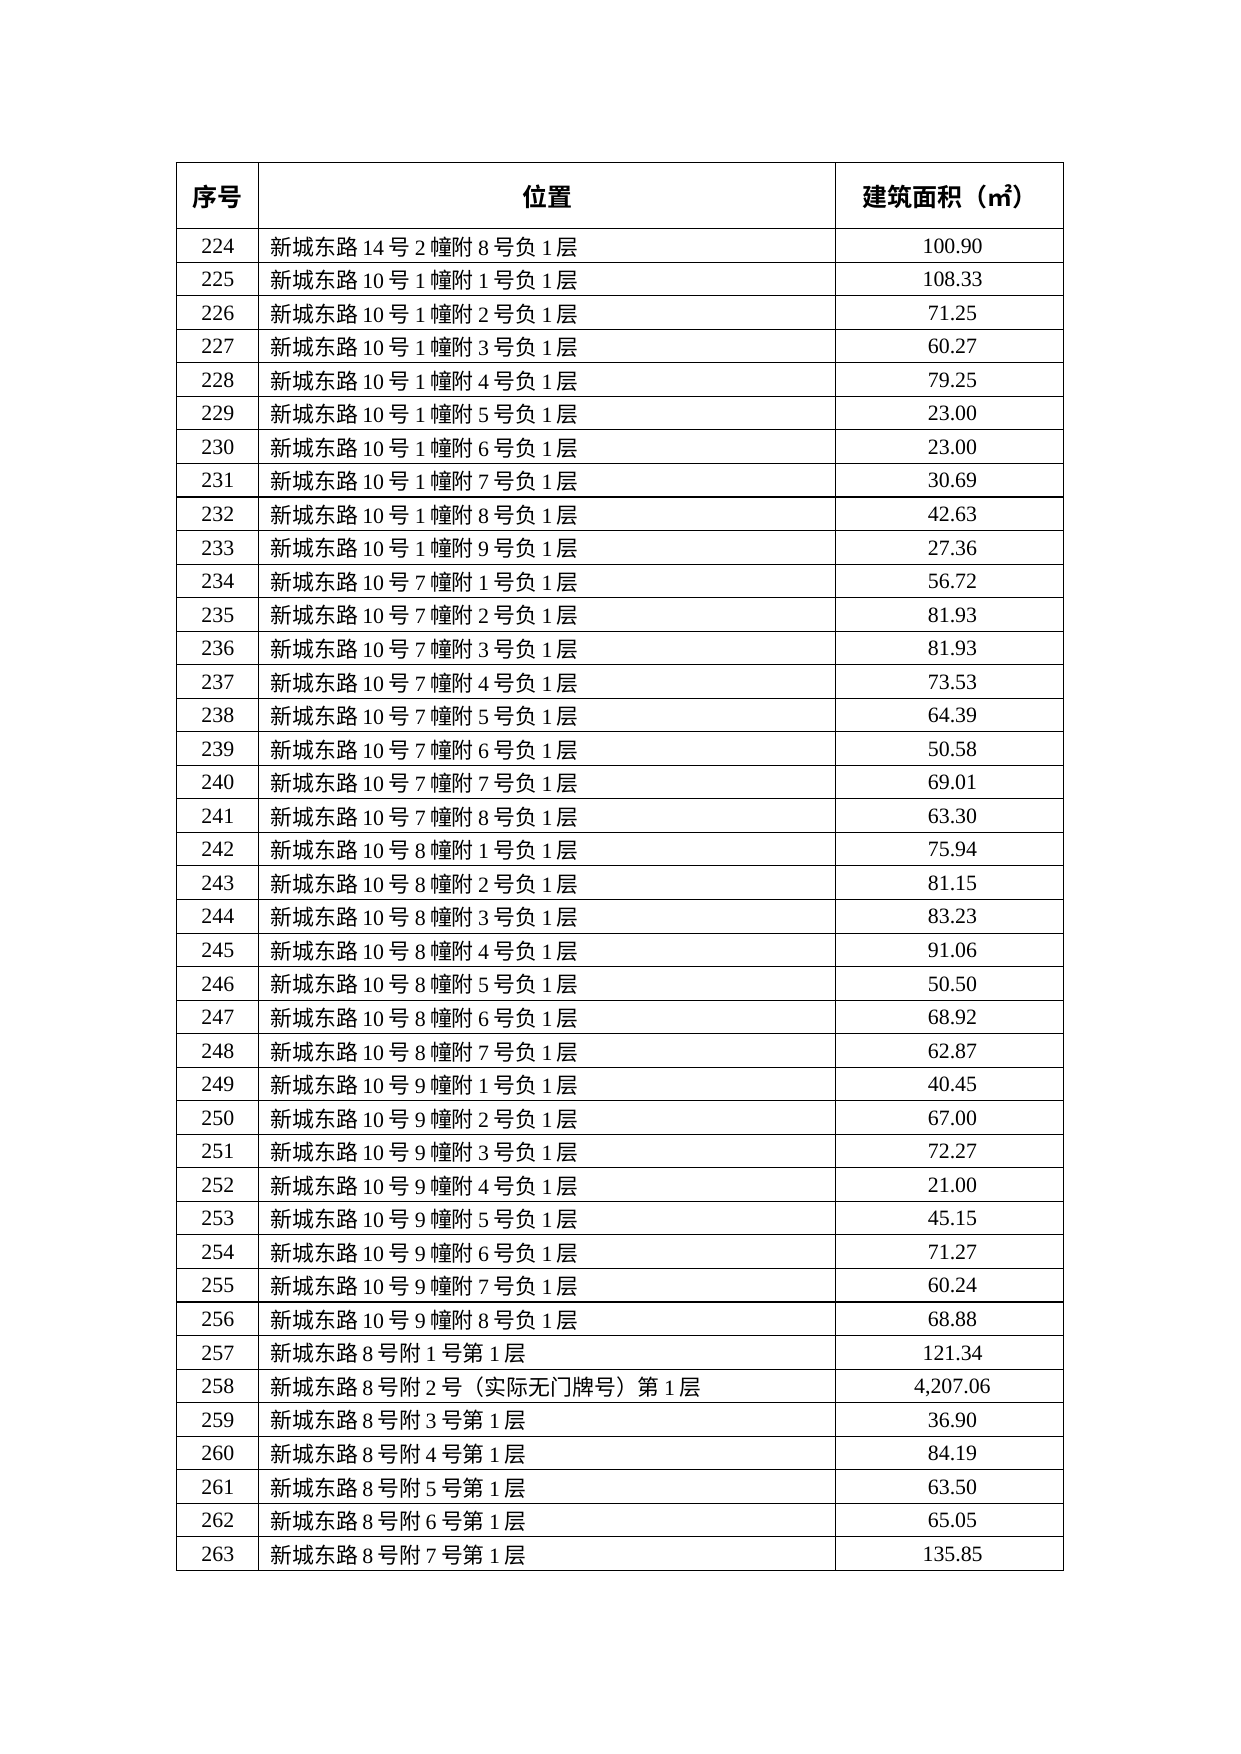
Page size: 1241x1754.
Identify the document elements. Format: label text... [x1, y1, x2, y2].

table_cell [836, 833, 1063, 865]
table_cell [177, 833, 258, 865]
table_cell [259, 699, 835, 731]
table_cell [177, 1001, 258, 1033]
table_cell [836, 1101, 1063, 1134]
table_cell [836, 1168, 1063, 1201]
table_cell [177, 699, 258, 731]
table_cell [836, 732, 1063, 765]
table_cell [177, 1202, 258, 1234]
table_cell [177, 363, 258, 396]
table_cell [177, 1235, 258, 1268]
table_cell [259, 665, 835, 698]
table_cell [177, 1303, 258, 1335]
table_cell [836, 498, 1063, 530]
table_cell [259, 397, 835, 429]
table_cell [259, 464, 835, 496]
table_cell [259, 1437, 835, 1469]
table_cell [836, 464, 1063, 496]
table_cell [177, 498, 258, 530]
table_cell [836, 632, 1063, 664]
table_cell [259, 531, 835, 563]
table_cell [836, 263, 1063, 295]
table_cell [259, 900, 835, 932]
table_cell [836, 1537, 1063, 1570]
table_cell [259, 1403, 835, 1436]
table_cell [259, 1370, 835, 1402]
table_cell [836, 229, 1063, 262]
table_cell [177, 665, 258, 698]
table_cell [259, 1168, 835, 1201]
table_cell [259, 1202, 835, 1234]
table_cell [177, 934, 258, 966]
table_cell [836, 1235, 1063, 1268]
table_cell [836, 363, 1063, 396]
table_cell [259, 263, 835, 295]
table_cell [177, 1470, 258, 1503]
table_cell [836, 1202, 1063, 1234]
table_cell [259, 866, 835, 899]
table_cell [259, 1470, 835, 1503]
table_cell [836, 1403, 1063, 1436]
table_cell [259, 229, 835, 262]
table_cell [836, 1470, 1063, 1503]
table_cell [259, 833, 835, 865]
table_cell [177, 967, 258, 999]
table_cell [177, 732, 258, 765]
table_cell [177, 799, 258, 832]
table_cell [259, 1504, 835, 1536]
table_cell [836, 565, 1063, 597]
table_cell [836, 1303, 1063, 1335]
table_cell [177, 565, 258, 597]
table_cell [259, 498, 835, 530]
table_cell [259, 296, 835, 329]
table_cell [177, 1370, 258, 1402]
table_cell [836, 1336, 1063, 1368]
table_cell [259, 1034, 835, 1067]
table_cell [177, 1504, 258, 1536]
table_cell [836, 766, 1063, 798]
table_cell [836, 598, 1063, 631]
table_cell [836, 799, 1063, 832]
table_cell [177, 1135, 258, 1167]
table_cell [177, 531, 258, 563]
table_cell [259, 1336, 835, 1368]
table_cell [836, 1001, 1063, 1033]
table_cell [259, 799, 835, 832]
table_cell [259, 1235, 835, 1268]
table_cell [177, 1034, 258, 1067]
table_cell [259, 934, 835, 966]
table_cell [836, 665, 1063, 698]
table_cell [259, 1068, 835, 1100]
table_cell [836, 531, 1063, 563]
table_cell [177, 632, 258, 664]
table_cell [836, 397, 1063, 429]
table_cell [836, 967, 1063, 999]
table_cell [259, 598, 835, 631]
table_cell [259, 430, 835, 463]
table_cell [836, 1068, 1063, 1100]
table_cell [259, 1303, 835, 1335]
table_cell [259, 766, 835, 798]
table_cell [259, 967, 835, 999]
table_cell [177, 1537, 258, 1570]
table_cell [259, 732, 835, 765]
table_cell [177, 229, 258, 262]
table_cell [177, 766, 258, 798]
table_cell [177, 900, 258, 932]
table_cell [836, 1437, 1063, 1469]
table_header 建筑面积（㎡） [836, 163, 1063, 228]
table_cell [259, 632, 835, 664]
table_header 位置 [259, 163, 835, 228]
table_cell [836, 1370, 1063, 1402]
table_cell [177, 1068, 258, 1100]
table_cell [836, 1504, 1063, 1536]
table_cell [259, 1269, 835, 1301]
table_header 序号 [177, 163, 258, 228]
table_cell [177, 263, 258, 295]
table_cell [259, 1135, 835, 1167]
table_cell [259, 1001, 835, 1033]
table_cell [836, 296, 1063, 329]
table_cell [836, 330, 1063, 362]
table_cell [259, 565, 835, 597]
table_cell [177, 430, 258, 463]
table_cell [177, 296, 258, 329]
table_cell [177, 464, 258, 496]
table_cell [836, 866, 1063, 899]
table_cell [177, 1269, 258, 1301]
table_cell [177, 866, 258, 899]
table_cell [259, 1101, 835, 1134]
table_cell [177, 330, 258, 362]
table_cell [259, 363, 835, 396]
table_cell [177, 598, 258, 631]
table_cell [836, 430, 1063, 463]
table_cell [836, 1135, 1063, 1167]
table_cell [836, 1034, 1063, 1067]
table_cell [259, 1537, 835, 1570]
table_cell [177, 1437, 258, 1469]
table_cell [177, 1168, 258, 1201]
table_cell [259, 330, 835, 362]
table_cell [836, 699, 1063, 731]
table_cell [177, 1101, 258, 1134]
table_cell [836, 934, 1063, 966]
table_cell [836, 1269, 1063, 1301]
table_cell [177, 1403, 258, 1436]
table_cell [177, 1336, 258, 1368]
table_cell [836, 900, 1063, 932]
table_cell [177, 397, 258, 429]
